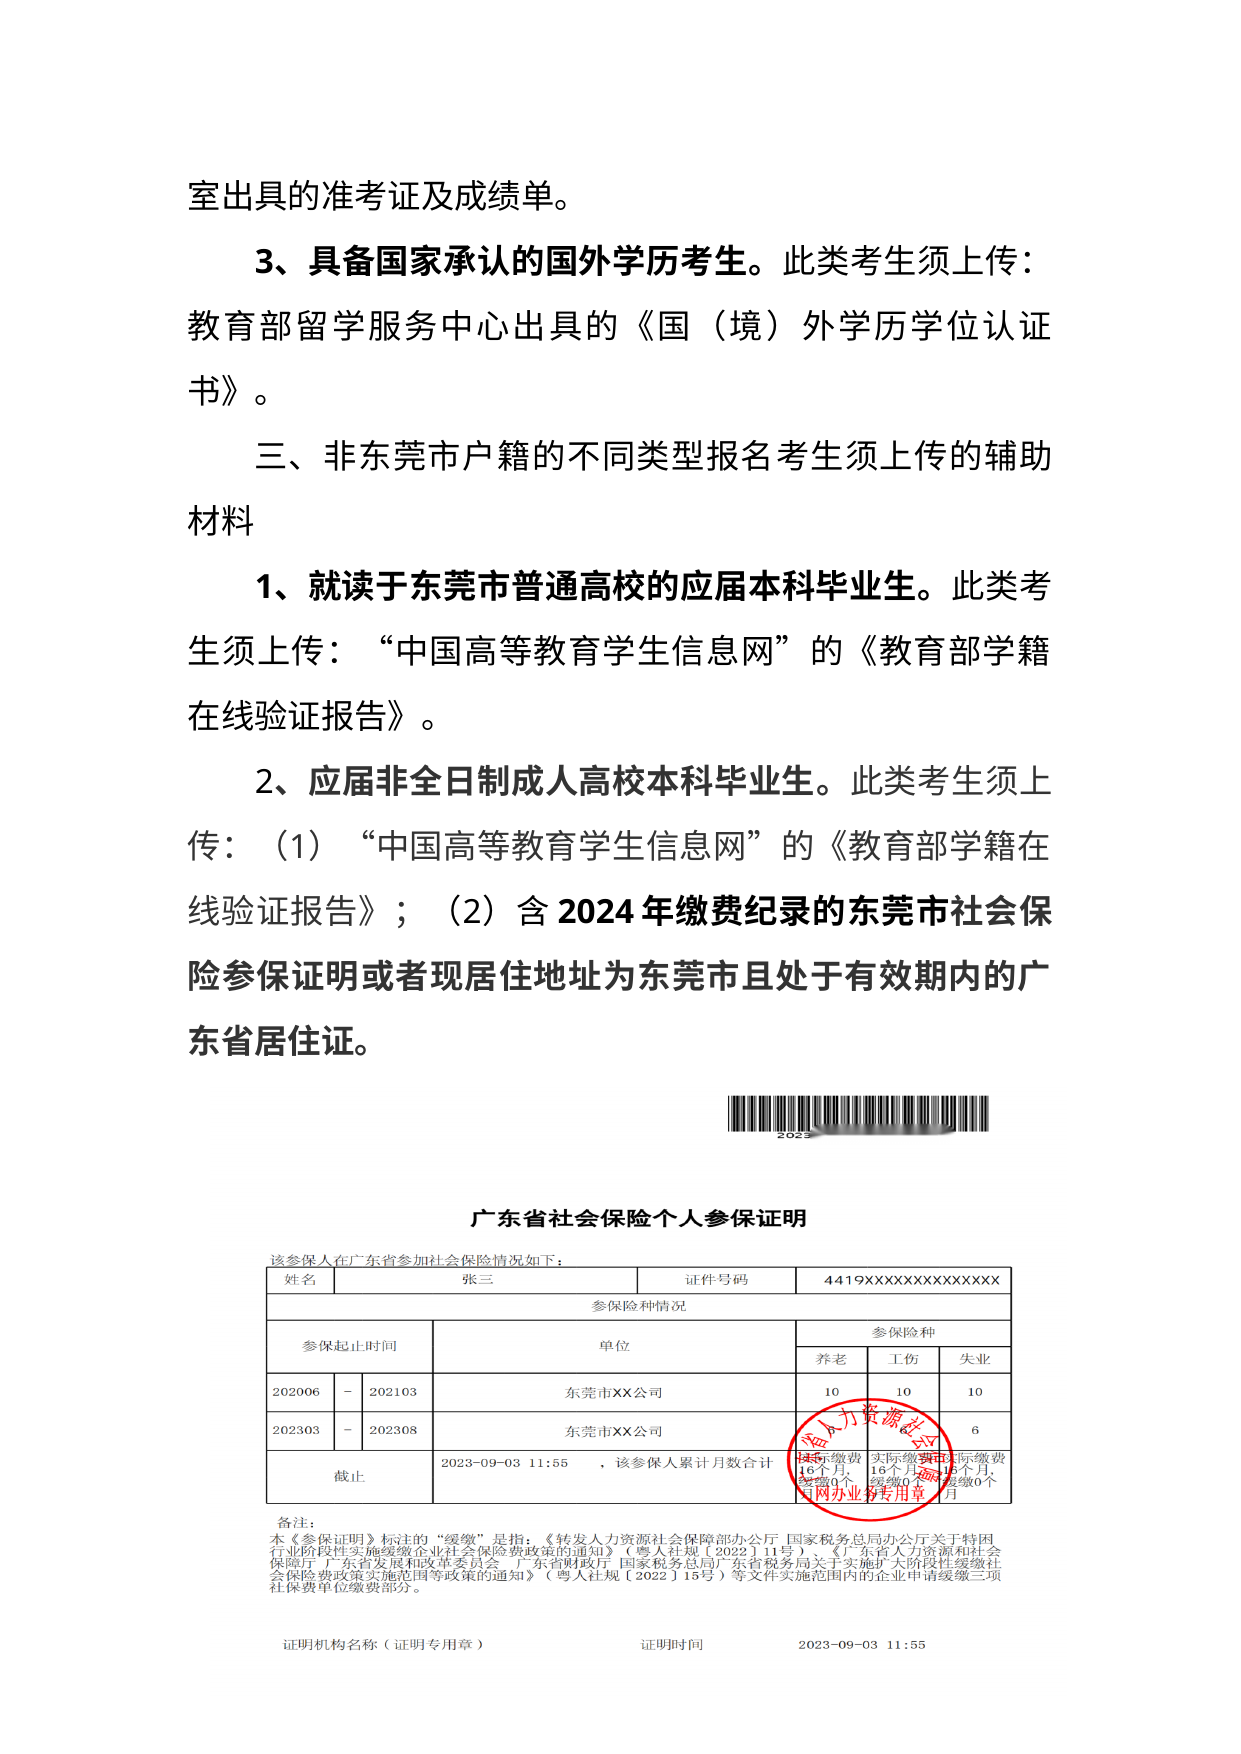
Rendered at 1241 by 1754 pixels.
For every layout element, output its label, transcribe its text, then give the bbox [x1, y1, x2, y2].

picture [209, 1083, 1068, 1696]
list 3、具备国家承认的国外学历考生。此类考生须上传：教育部留学服务中心出具的《国（境）外学历学位认证书》。 [187, 227, 1053, 422]
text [187, 162, 1053, 227]
text 三、非东莞市户籍的不同类型报名考生须上传的辅助材料 [187, 422, 1053, 552]
text 1、就读于东莞市普通高校的应届本科毕业生。此类考生须上传：“中国高等教育学生信息网”的《教育部学籍在线验证报告》。 [187, 552, 1053, 747]
text 2、应届非全日制成人高校本科毕业生。此类考生须上传：（1）“中国高等教育学生信息网”的《教育部学籍在线验证报告》；（2）含2024年缴费纪录的东莞市社会保险参保证明或者现居住地址为东莞市且处于有效期内的广东省居住证。 [187, 747, 1053, 1072]
